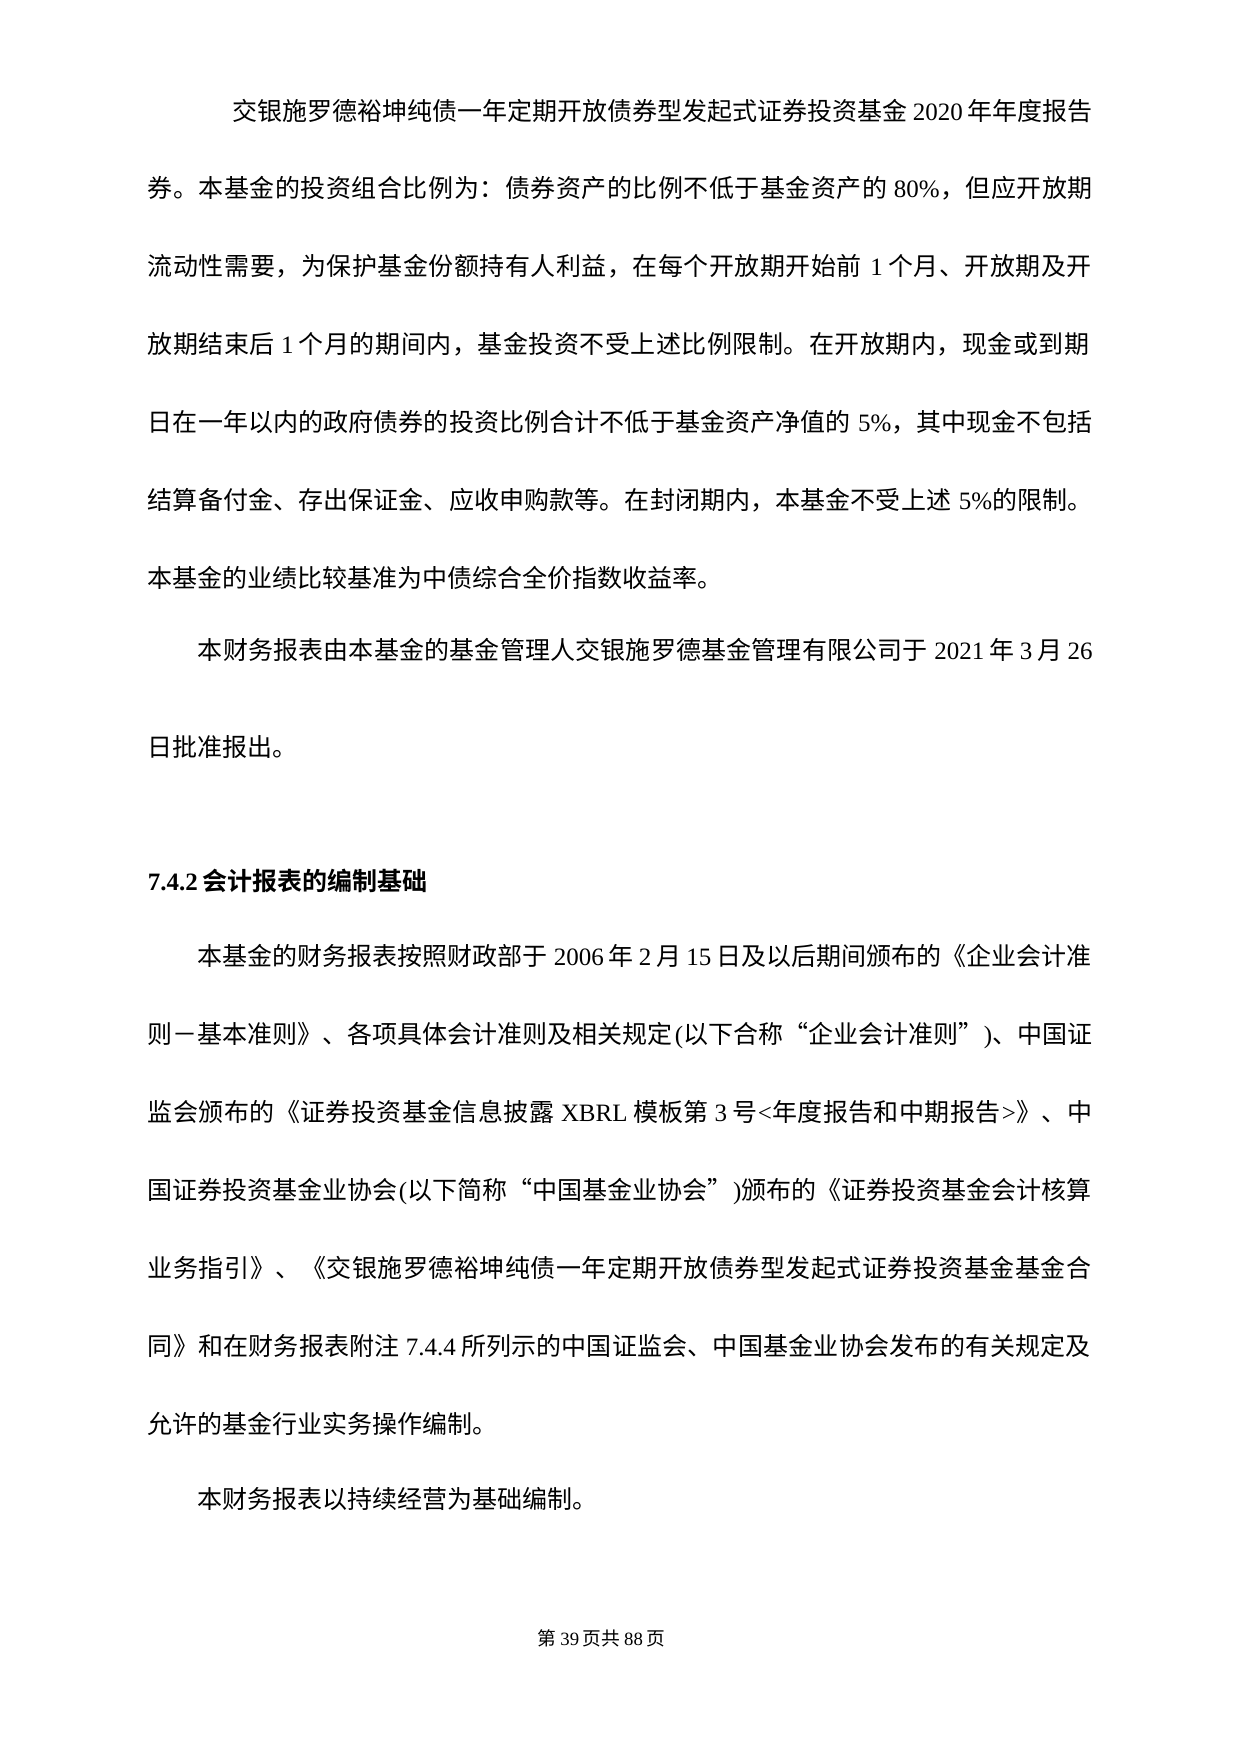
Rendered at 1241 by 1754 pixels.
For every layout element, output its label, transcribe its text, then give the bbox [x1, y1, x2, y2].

text 本财务报表由本基金的基金管理人交银施罗德基金管理有限公司于2021年3月26日批准报出。 [148, 616, 1092, 778]
text 本财务报表以持续经营为基础编制。 [148, 1465, 1092, 1530]
text 7.4.2会计报表的编制基础 [148, 847, 1092, 912]
text 本基金的财务报表按照财政部于2006年2月15日及以后期间颁布的《企业会计准则－基本准则》、各项具体会计准则及相关规定(以下合称“企业会计准则”)、中国证监会颁布的《证券投资基金信息披露XBRL模板第3号<年度报告和中期报告>》、中国证券投资基金业协会(以下简称“中国基金业协会”)颁布的《证券投资基金会计核算业务指引》、《交银施罗德裕坤纯债一年定期开放债券型发起式证券投资基金基金合同》和在财务报表附注7.4.4所列示的中国证监会、中国基金业协会发布的有关规定及允许的基金行业实务操作编制。 [148, 922, 1092, 1455]
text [148, 154, 1092, 609]
